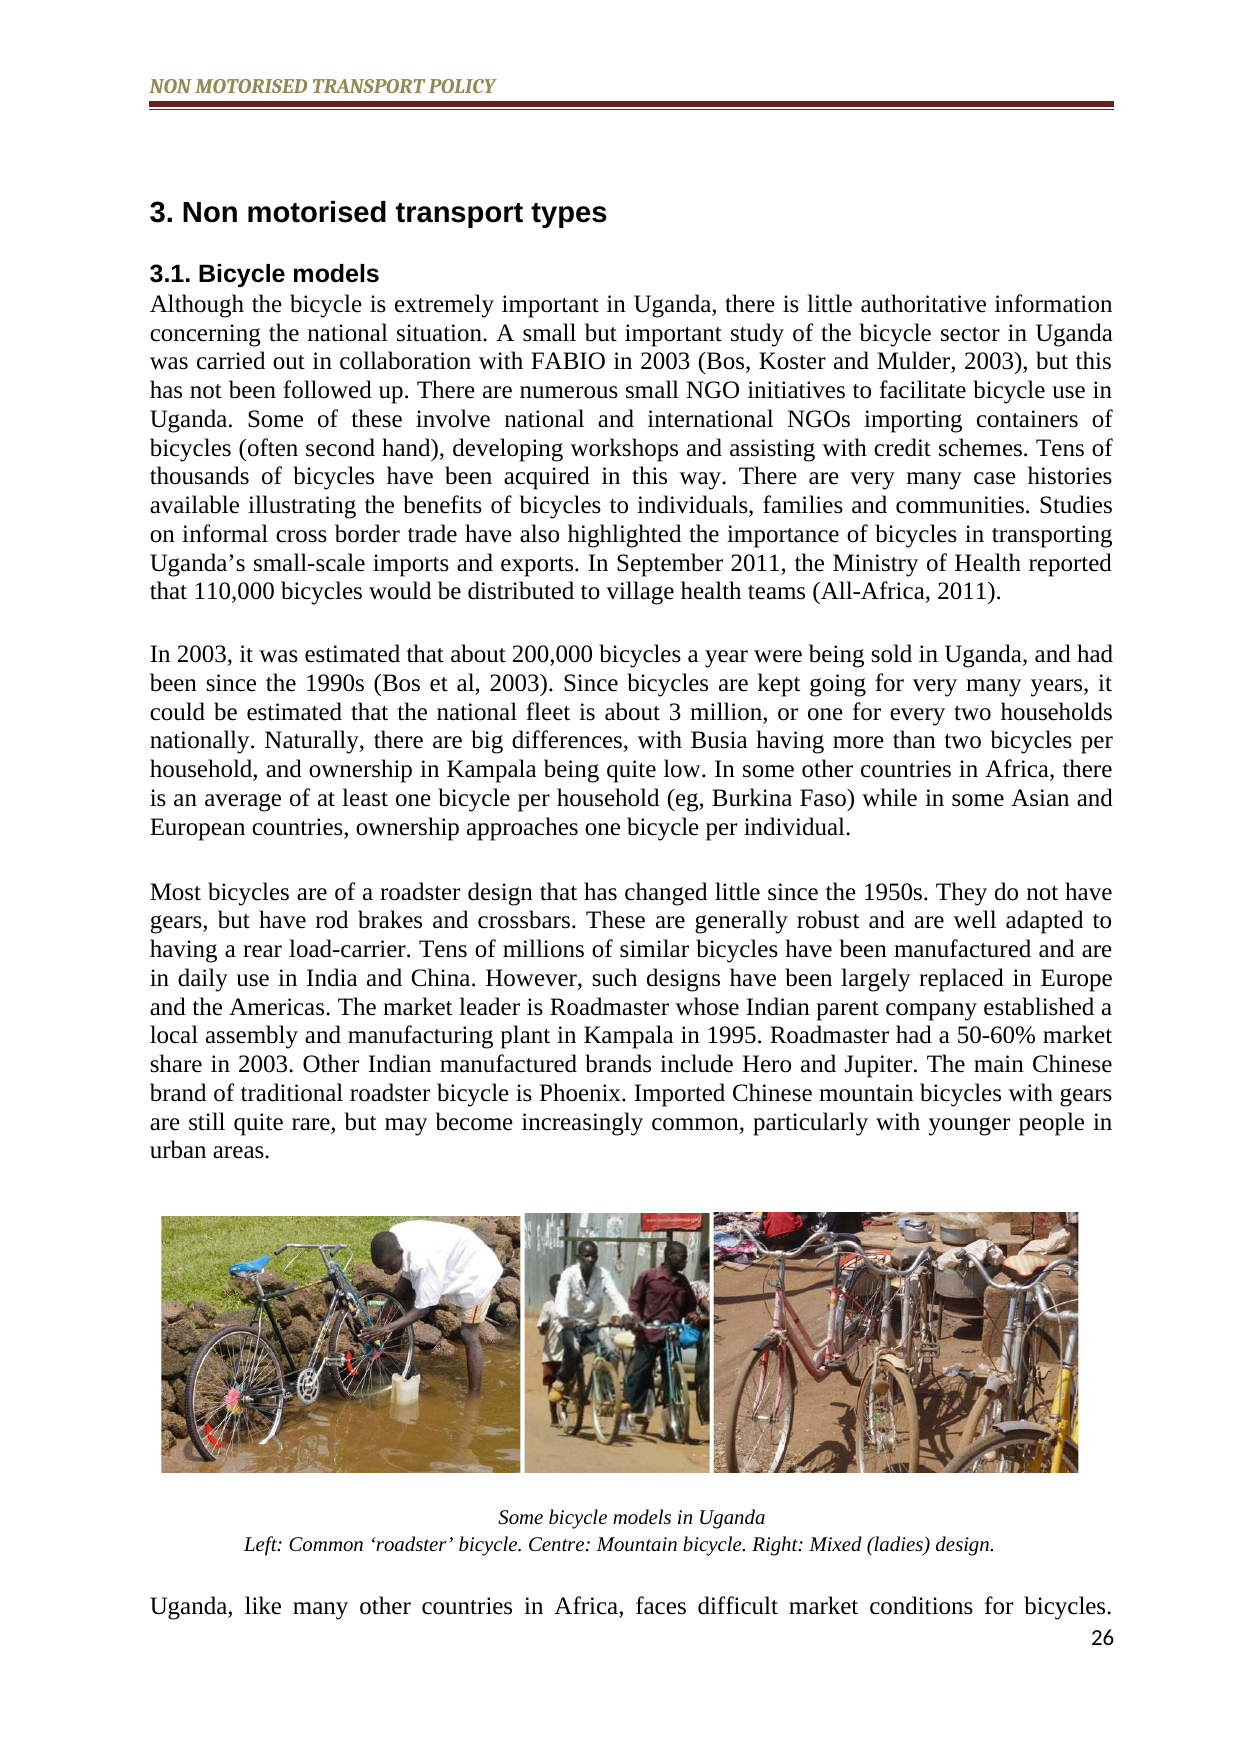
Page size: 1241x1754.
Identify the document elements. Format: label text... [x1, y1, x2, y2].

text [149, 1591, 1114, 1620]
text In 2003, it was estimated that about 200,000 bicycles a year were being sold in Uganda, and had been since the 1990s (Bos et al, 2003). Since bicycles are kept going for very many years, it could be estimated that the national fleet is about 3 million, or one for every two households nationally. Naturally, there are big differences, with Busia having more than two bicycles per household, and ownership in Kampala being quite low. In some other countries in Africa, there is an average of at least one bicycle per household (eg, Burkina Faso) while in some Asian and European countries, ownership approaches one bicycle per individual. [149, 639, 1114, 841]
picture [713, 1212, 1079, 1473]
text 3. Non motorised transport types [149, 195, 1114, 229]
text 3.1. Bicycle models [149, 259, 1114, 287]
text Some bicycle models in Uganda [149, 1505, 1114, 1529]
text Although the bicycle is extremely important in Uganda, there is little authoritative information concerning the national situation. A small but important study of the bicycle sector in Uganda was carried out in collaboration with FABIO in 2003 (Bos, Koster and Mulder, 2003), but this has not been followed up. There are numerous small NGO initiatives to facilitate bicycle use in Uganda. Some of these involve national and international NGOs importing containers of bicycles (often second hand), developing workshops and assisting with credit schemes. Tens of thousands of bicycles have been acquired in this way. There are very many case histories available illustrating the benefits of bicycles to individuals, families and communities. Studies on informal cross border trade have also highlighted the importance of bicycles in transporting Uganda’s small-scale imports and exports. In September 2011, the Ministry of Health reported that 110,000 bicycles would be distributed to village health teams (All-Africa, 2011). [149, 289, 1114, 605]
picture [161, 1216, 521, 1473]
text Most bicycles are of a roadster design that has changed little since the 1950s. They do not have gears, but have rod brakes and crossbars. These are generally robust and are well adapted to having a rear load-carrier. Tens of millions of similar bicycles have been manufactured and are in daily use in India and China. However, such designs have been largely replaced in Europe and the Americas. The market leader is Roadmaster whose Indian parent company established a local assembly and manufacturing plant in Kampala in 1995. Roadmaster had a 50-60% market share in 2003. Other Indian manufactured brands include Hero and Jupiter. The main Chinese brand of traditional roadster bicycle is Phoenix. Imported Chinese mountain bicycles with gears are still quite rare, but may become increasingly common, particularly with younger people in urban areas. [149, 877, 1114, 1164]
picture [524, 1213, 710, 1473]
text Left: Common ‘roadster’ bicycle. Centre: Mountain bicycle. Right: Mixed (ladies) design. [149, 1532, 1114, 1556]
